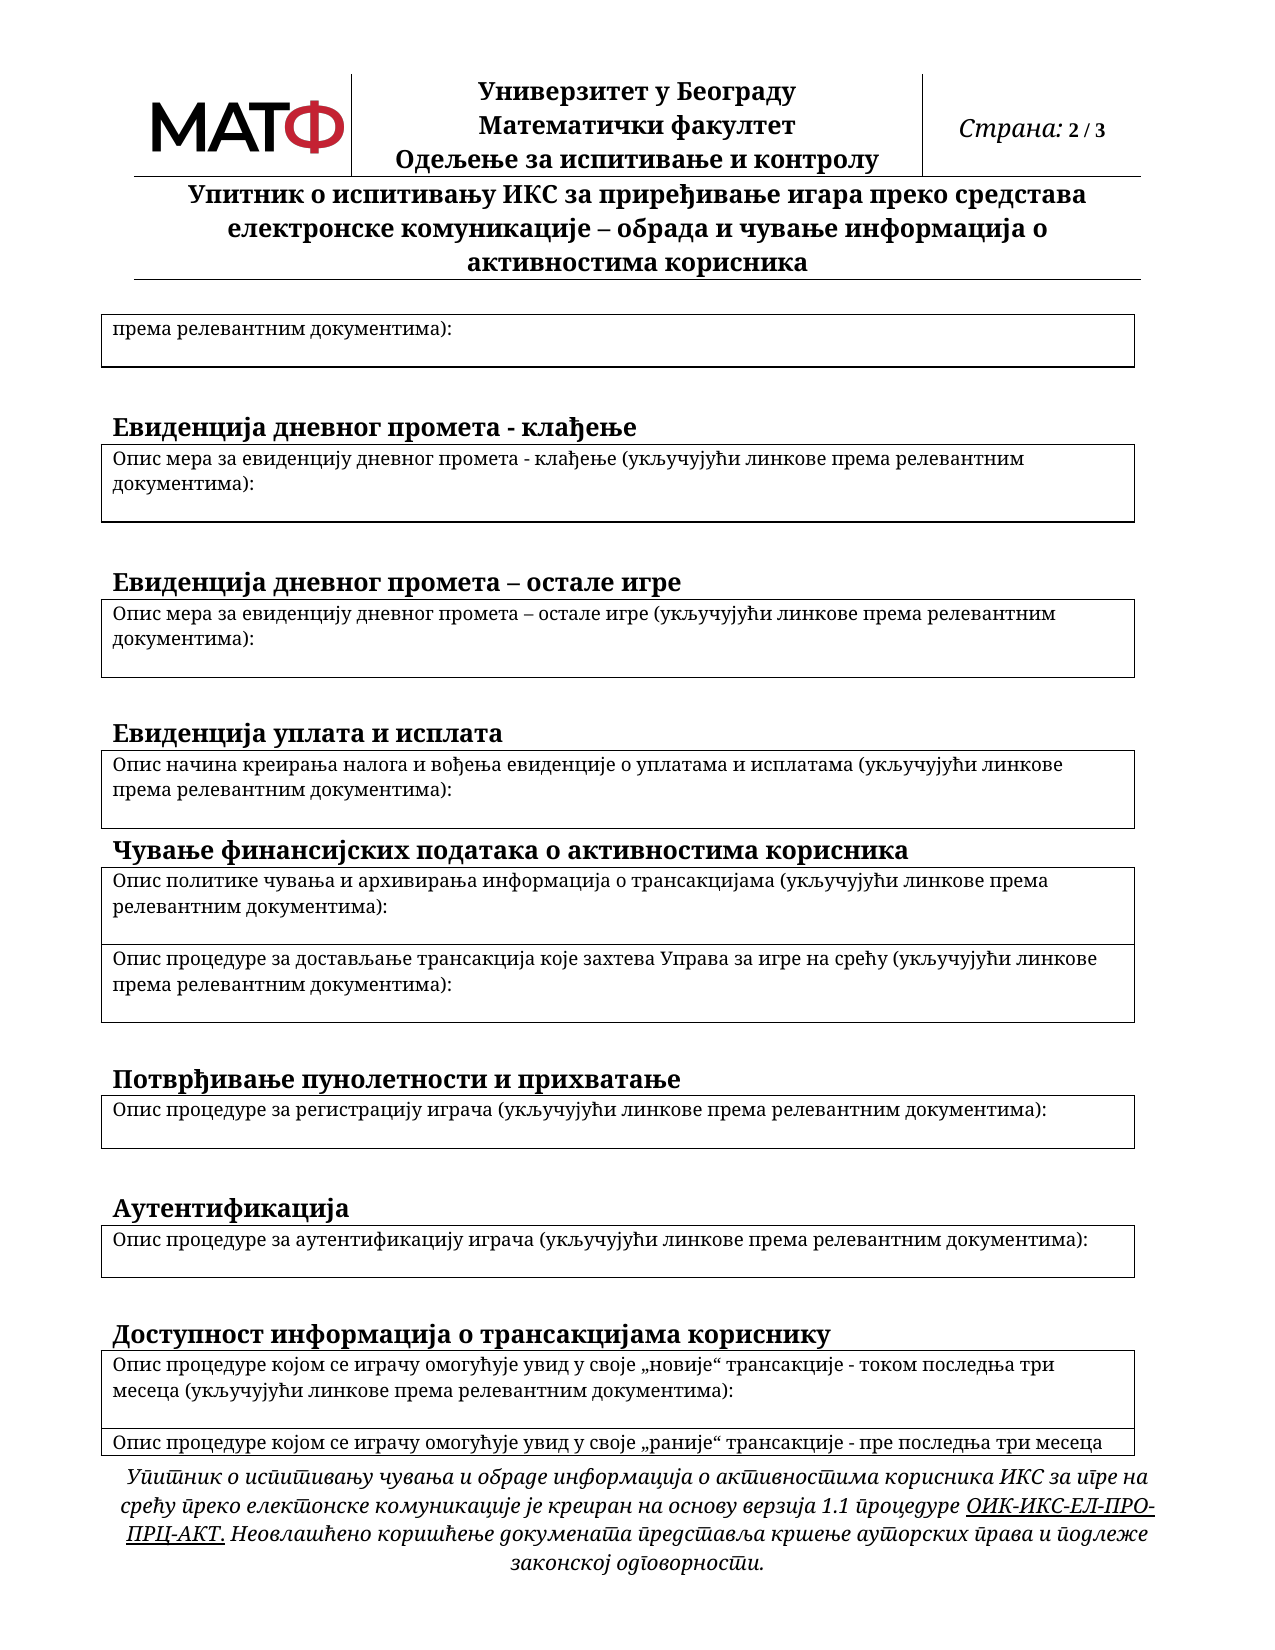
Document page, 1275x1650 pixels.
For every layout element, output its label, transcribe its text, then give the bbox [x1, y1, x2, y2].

subtitle Потврђивање пунолетности и прихватање [112, 1061, 1162, 1095]
table_header Опис процедуре којом се играчу омогућује увид у своје „новије“ трансакције - током последња три месеца (укључујући линкове према релевантним документима): [102, 1351, 1134, 1428]
subtitle Евиденција дневног промета - клађење [112, 410, 1162, 444]
table_header Опис начина креирања налога и вођења евиденције о уплатама и исплатама (укључујући линкове према релевантним документима): [102, 751, 1134, 827]
table_header Опис процедуре за аутентификацију играча (укључујући линкове према релевантним документима): [102, 1226, 1134, 1277]
table_header Опис мера за евиденцију дневног промета - клађење (укључујући линкове према релевантним документима): [102, 445, 1134, 521]
table_header Опис процедуре за регистрацију играча (укључујући линкове према релевантним документима): [102, 1096, 1134, 1147]
subtitle Аутентификација [112, 1191, 1162, 1225]
table_cell Опис процедуре за достављање трансакција које захтева Управа за игре на срећу (укључујући линкове према релевантним документима): [102, 945, 1134, 1022]
table_header Опис политике чувања и архивирања информација о трансакцијама (укључујући линкове према релевантним документима): [102, 868, 1134, 944]
subtitle Чување финансијских података о активностима корисника [112, 833, 1162, 867]
subtitle Евиденција дневног промета – остале игре [112, 565, 1162, 599]
subtitle Евиденција уплата и исплата [112, 716, 1162, 750]
subtitle Доступност информација о трансакцијама кориснику [112, 1316, 1162, 1350]
picture [145, 92, 350, 157]
table_header Опис мера за евиденцију дневног промета – остале игре (укључујући линкове према релевантним документима): [102, 600, 1134, 677]
table_header Опис политике вођења базе података о лицима и добицима приликом инцидената (укључујући линкове према релевантним документима): [102, 315, 1134, 366]
